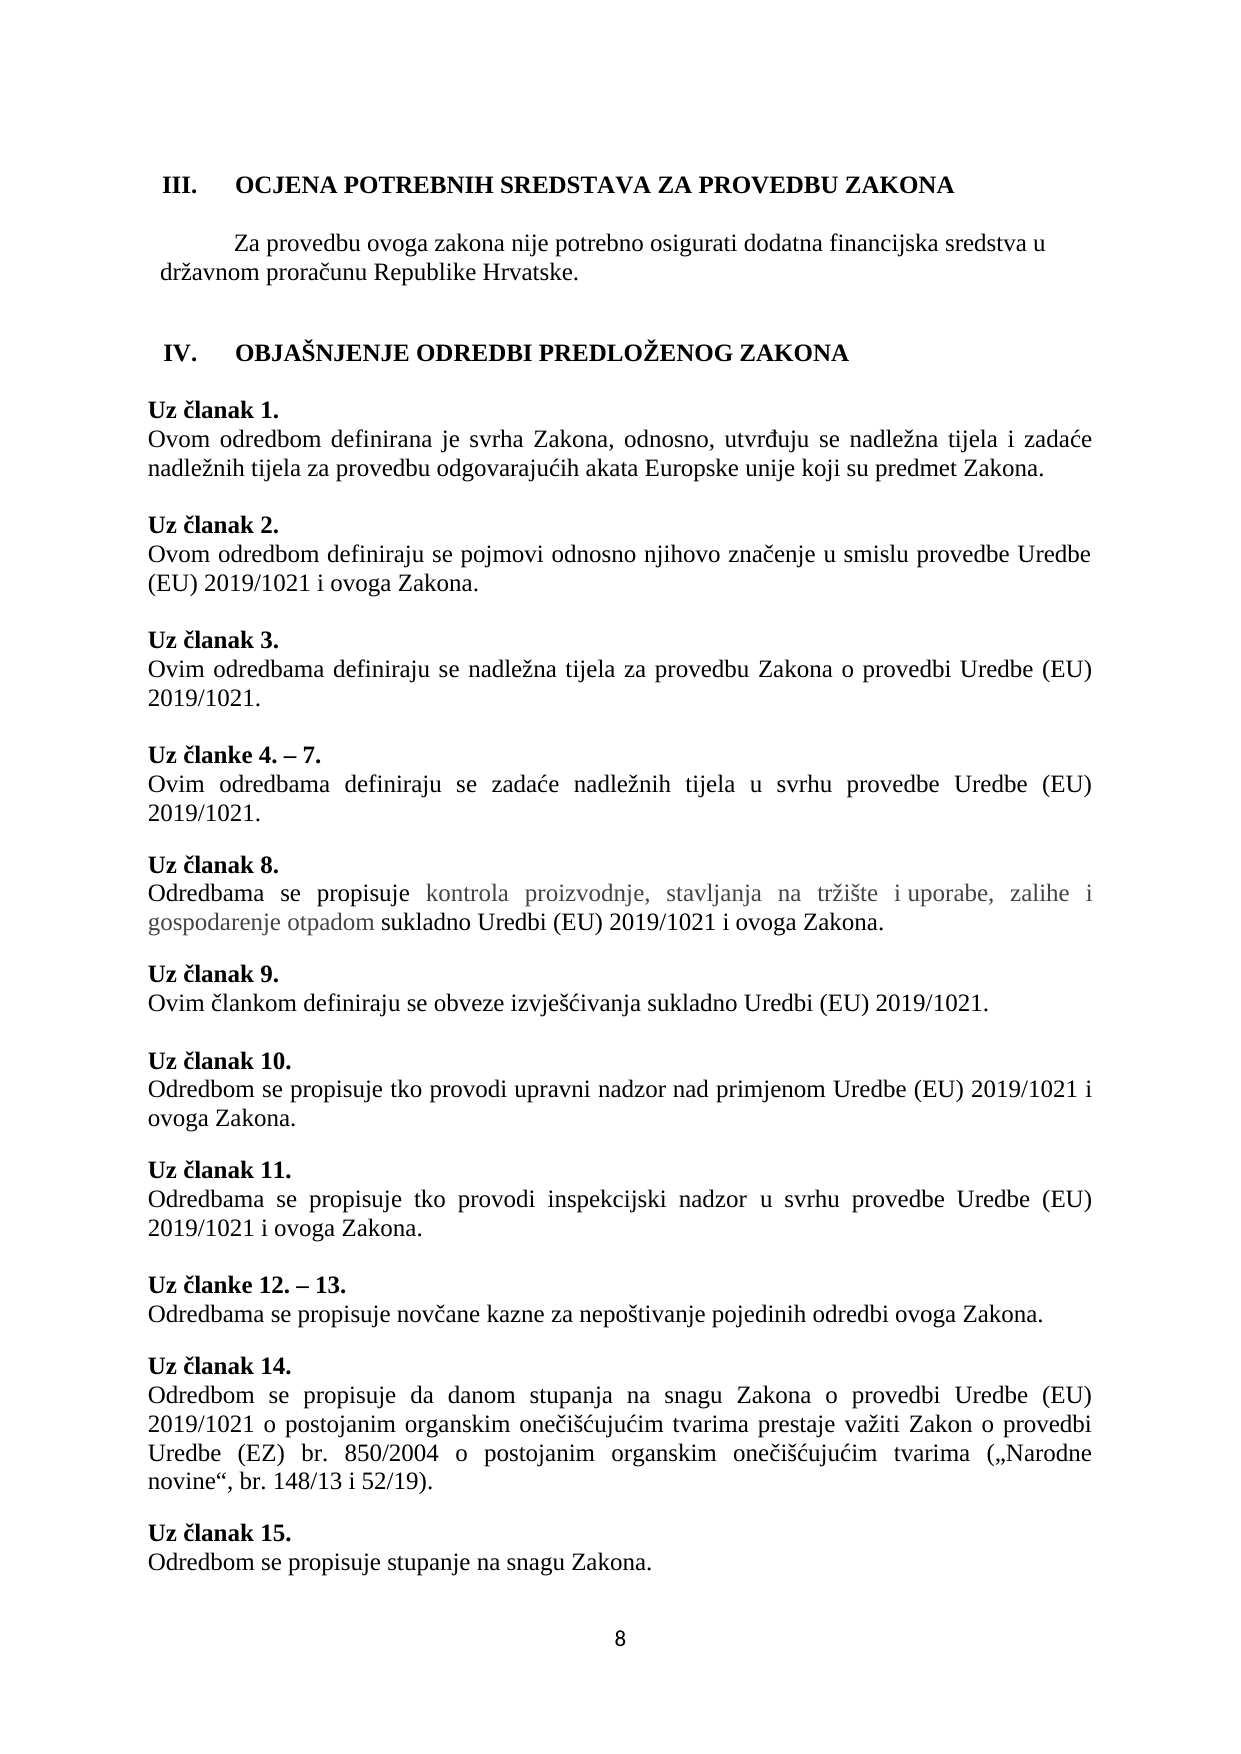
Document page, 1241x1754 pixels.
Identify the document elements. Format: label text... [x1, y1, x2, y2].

text Ovim člankom definiraju se obveze izvješćivanja sukladno Uredbi (EU) 2019/1021. [148, 988, 1093, 1017]
text Odredbom se propisuje stupanje na snagu Zakona. [148, 1547, 1093, 1576]
text Uz članke 12. – 13. [148, 1270, 1093, 1299]
text Odredbom se propisuje tko provodi upravni nadzor nad primjenom Uredbe (EU) 2019/1021 i ovoga Zakona. [148, 1074, 1093, 1132]
text Odredbama se propisuje tko provodi inspekcijski nadzor u svrhu provedbe Uredbe (EU) 2019/1021 i ovoga Zakona. [148, 1184, 1093, 1242]
text Ovim odredbama definiraju se zadaće nadležnih tijela u svrhu provedbe Uredbe (EU) 2019/1021. [148, 769, 1093, 826]
text Uz članak 1. [148, 395, 1093, 424]
text Uz članak 9. [148, 959, 1093, 988]
text Uz članak 11. [148, 1155, 1093, 1184]
text Uz članak 2. [148, 510, 1093, 539]
list OCJENA POTREBNIH SREDSTAVA ZA PROVEDBU ZAKONA [197, 170, 1093, 199]
text Odredbom se propisuje da danom stupanja na snagu Zakona o provedbi Uredbe (EU) 2019/1021 o postojanim organskim onečišćujućim tvarima prestaje važiti Zakon o provedbi Uredbe (EZ) br. 850/2004 o postojanim organskim onečišćujućim tvarima („Narodne novine“, br. 148/13 i 52/19). [148, 1380, 1093, 1495]
text Uz članak 14. [148, 1351, 1093, 1380]
text Uz članak 3. [148, 625, 1093, 654]
text Uz članak 8. [148, 850, 1093, 878]
text Uz članak 10. [148, 1046, 1093, 1074]
text Uz članak 15. [148, 1518, 1093, 1547]
text Odredbama se propisuje kontrola proizvodnje, stavljanja na tržište i uporabe, zalihe i gospodarenje otpadom sukladno Uredbi (EU) 2019/1021 i ovoga Zakona. [148, 878, 1093, 936]
text Uz članke 4. – 7. [148, 740, 1093, 769]
text Ovim odredbama definiraju se nadležna tijela za provedbu Zakona o provedbi Uredbe (EU) 2019/1021. [148, 654, 1093, 711]
text Ovom odredbom definirana je svrha Zakona, odnosno, utvrđuju se nadležna tijela i zadaće nadležnih tijela za provedbu odgovarajućih akata Europske unije koji su predmet Zakona. [148, 424, 1093, 481]
text Ovom odredbom definiraju se pojmovi odnosno njihovo značenje u smislu provedbe Uredbe (EU) 2019/1021 i ovoga Zakona. [148, 539, 1093, 596]
text Odredbama se propisuje novčane kazne za nepoštivanje pojedinih odredbi ovoga Zakona. [148, 1299, 1093, 1328]
text Za provedbu ovoga zakona nije potrebno osigurati dodatna financijska sredstva u državnom proračunu Republike Hrvatske. [160, 228, 1093, 285]
list OBJAŠNJENJE ODREDBI PREDLOŽENOG ZAKONA [197, 338, 1093, 366]
